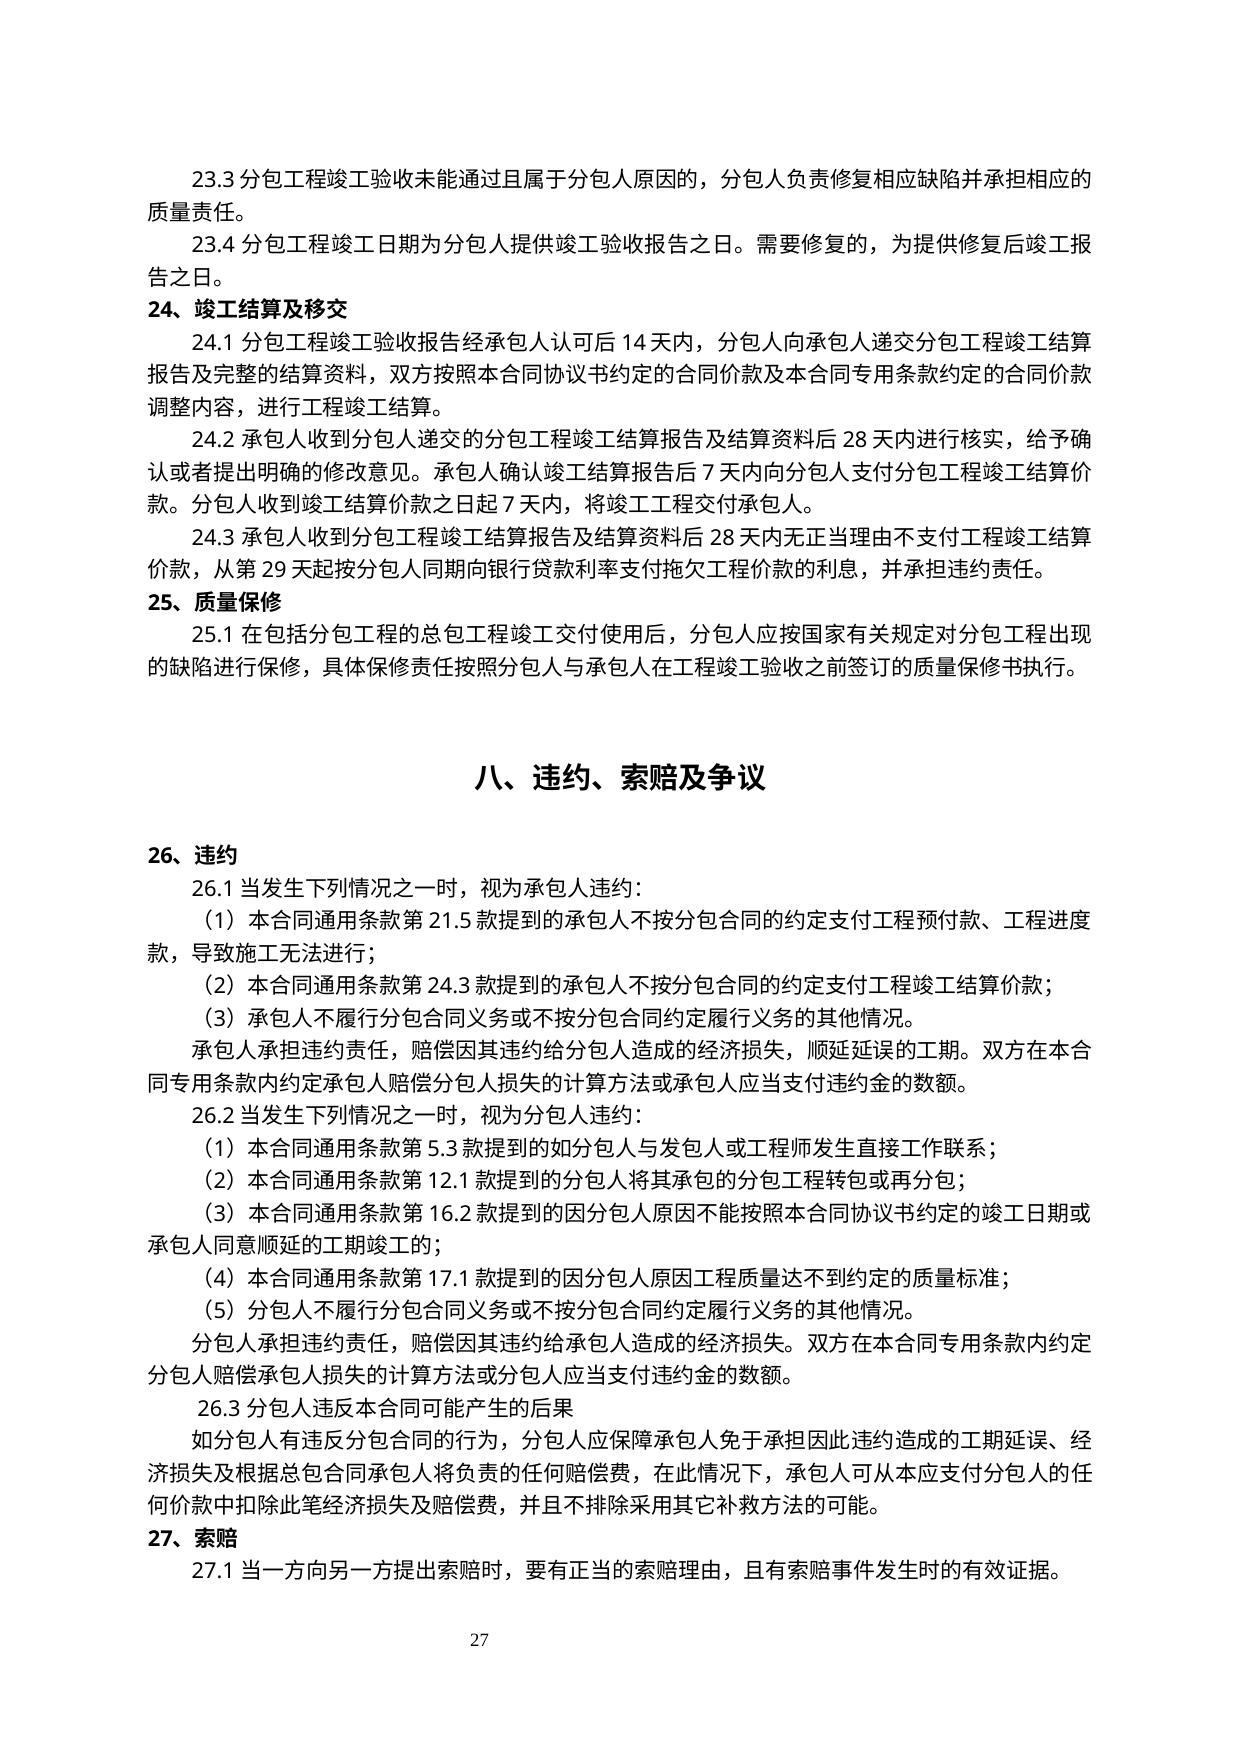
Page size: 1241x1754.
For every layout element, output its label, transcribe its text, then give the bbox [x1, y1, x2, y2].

text 25.1 在包括分包工程的总包工程竣工交付使用后，分包人应按国家有关规定对分包工程出现的缺陷进行保修，具体保修责任按照分包人与承包人在工程竣工验收之前签订的质量保修书执行。 [148, 617, 1093, 682]
text 26.3 分包人违反本合同可能产生的后果 [148, 1390, 1093, 1423]
text 23.3分包工程竣工验收未能通过且属于分包人原因的，分包人负责修复相应缺陷并承担相应的质量责任。 [148, 162, 1093, 227]
text 分包人承担违约责任，赔偿因其违约给承包人造成的经济损失。双方在本合同专用条款内约定分包人赔偿承包人损失的计算方法或分包人应当支付违约金的数额。 [148, 1325, 1093, 1390]
text 24.1 分包工程竣工验收报告经承包人认可后14天内，分包人向承包人递交分包工程竣工结算报告及完整的结算资料，双方按照本合同协议书约定的合同价款及本合同专用条款约定的合同价款调整内容，进行工程竣工结算。 [148, 324, 1093, 422]
text 23.4 分包工程竣工日期为分包人提供竣工验收报告之日。需要修复的，为提供修复后竣工报告之日。 [148, 227, 1093, 292]
text （2）本合同通用条款第24.3款提到的承包人不按分包合同的约定支付工程竣工结算价款； [148, 968, 1093, 1000]
text 27、索赔 [148, 1520, 1093, 1553]
text （1）本合同通用条款第21.5款提到的承包人不按分包合同的约定支付工程预付款、工程进度款，导致施工无法进行； [148, 903, 1093, 968]
text 26.1当发生下列情况之一时，视为承包人违约： [148, 870, 1093, 903]
text 承包人承担违约责任，赔偿因其违约给分包人造成的经济损失，顺延延误的工期。双方在本合同专用条款内约定承包人赔偿分包人损失的计算方法或承包人应当支付违约金的数额。 [148, 1033, 1093, 1098]
text （3）承包人不履行分包合同义务或不按分包合同约定履行义务的其他情况。 [148, 1000, 1093, 1033]
text 24、竣工结算及移交 [148, 292, 1093, 324]
text 27.1 当一方向另一方提出索赔时，要有正当的索赔理由，且有索赔事件发生时的有效证据。 [148, 1553, 1093, 1585]
text （3）本合同通用条款第16.2款提到的因分包人原因不能按照本合同协议书约定的竣工日期或承包人同意顺延的工期竣工的； [148, 1195, 1093, 1260]
text 如分包人有违反分包合同的行为，分包人应保障承包人免于承担因此违约造成的工期延误、经济损失及根据总包合同承包人将负责的任何赔偿费，在此情况下，承包人可从本应支付分包人的任何价款中扣除此笔经济损失及赔偿费，并且不排除采用其它补救方法的可能。 [148, 1423, 1093, 1520]
text 24.3 承包人收到分包工程竣工结算报告及结算资料后28天内无正当理由不支付工程竣工结算价款，从第29天起按分包人同期向银行贷款利率支付拖欠工程价款的利息，并承担违约责任。 [148, 519, 1093, 584]
text 25、质量保修 [148, 584, 1093, 617]
text 26、违约 [148, 838, 1093, 870]
text （5）分包人不履行分包合同义务或不按分包合同约定履行义务的其他情况。 [148, 1293, 1093, 1325]
text （4）本合同通用条款第17.1款提到的因分包人原因工程质量达不到约定的质量标准； [148, 1260, 1093, 1293]
text （2）本合同通用条款第12.1款提到的分包人将其承包的分包工程转包或再分包； [148, 1163, 1093, 1195]
text （1）本合同通用条款第5.3款提到的如分包人与发包人或工程师发生直接工作联系； [148, 1130, 1093, 1163]
text 26.2当发生下列情况之一时，视为分包人违约： [148, 1098, 1093, 1130]
subtitle 八、违约、索赔及争议 [148, 744, 1093, 809]
text 24.2 承包人收到分包人递交的分包工程竣工结算报告及结算资料后28天内进行核实，给予确认或者提出明确的修改意见。承包人确认竣工结算报告后7天内向分包人支付分包工程竣工结算价款。分包人收到竣工结算价款之日起7天内，将竣工工程交付承包人。 [148, 422, 1093, 519]
